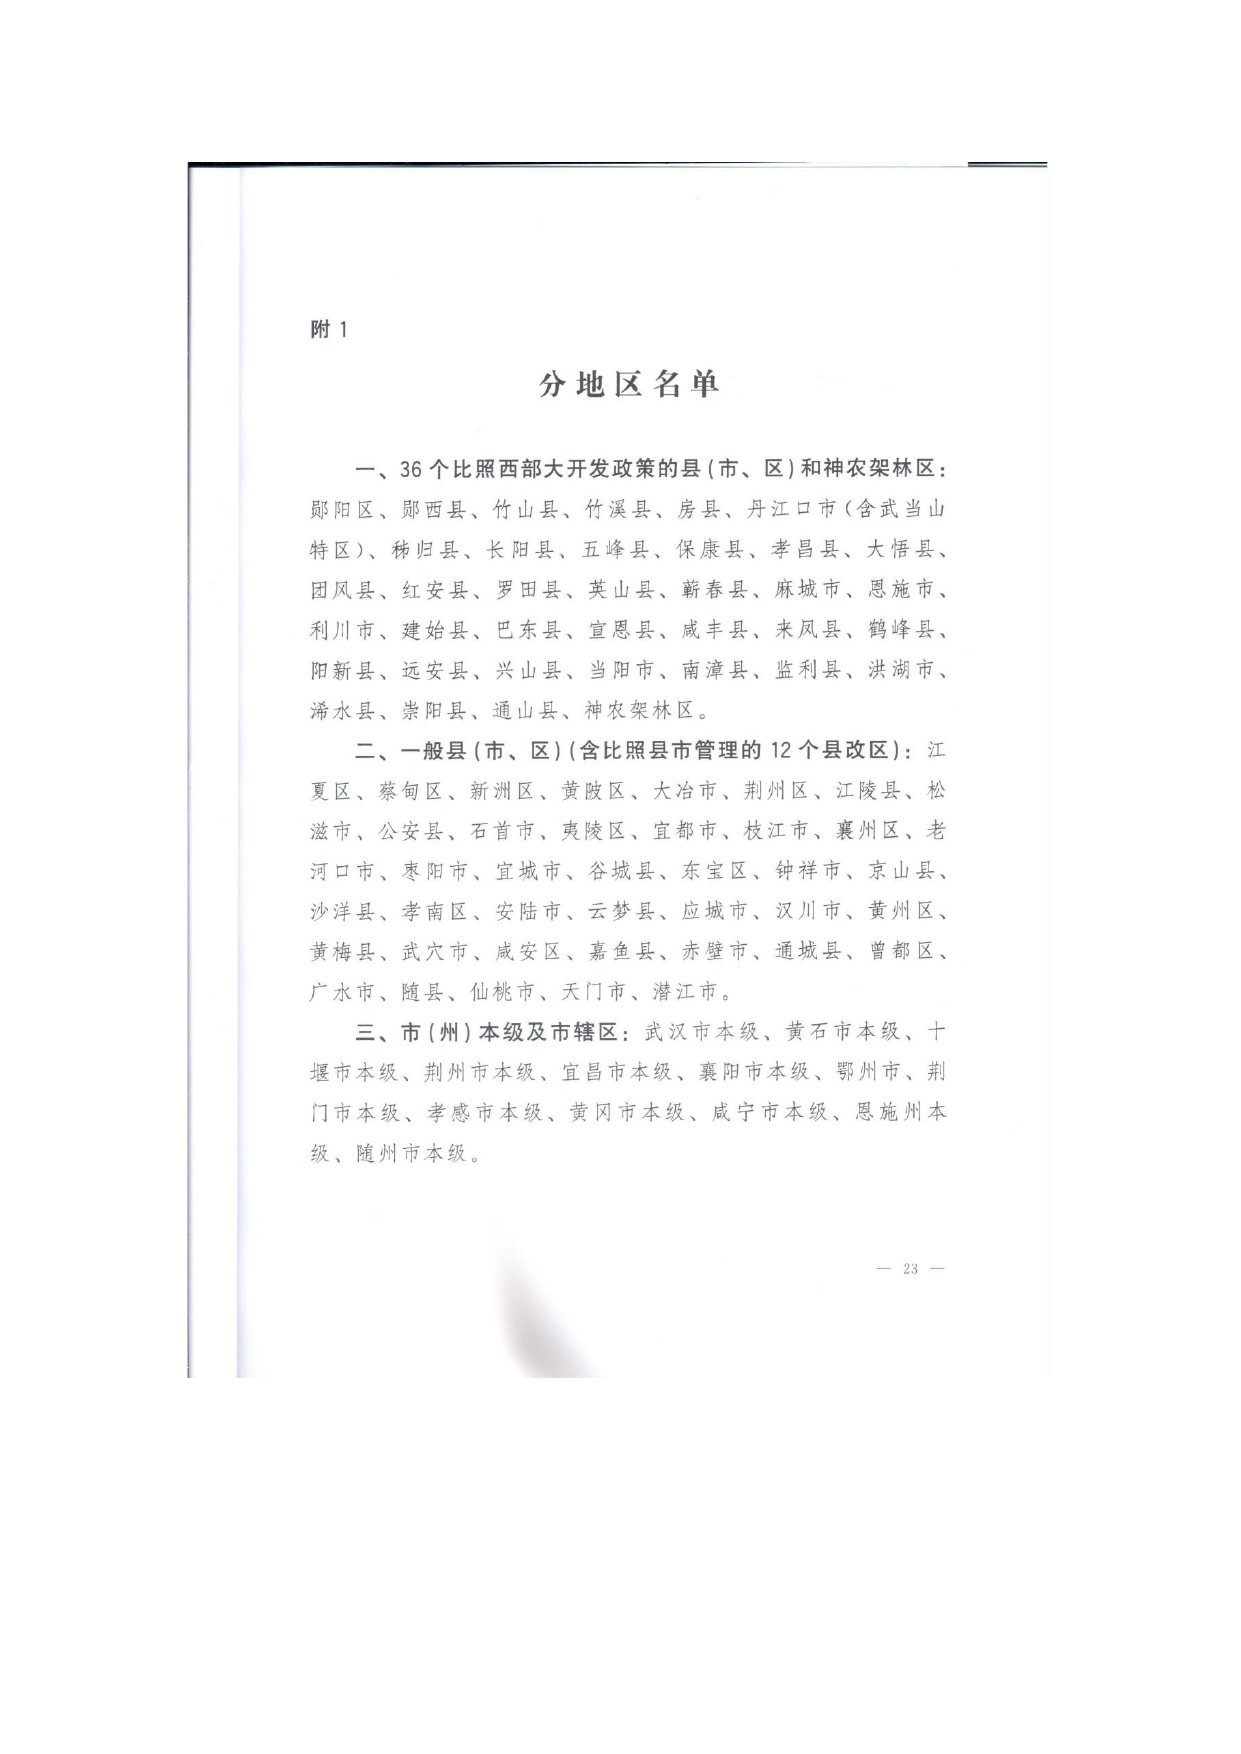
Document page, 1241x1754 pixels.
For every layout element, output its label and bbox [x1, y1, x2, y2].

picture [187, 162, 1053, 1384]
